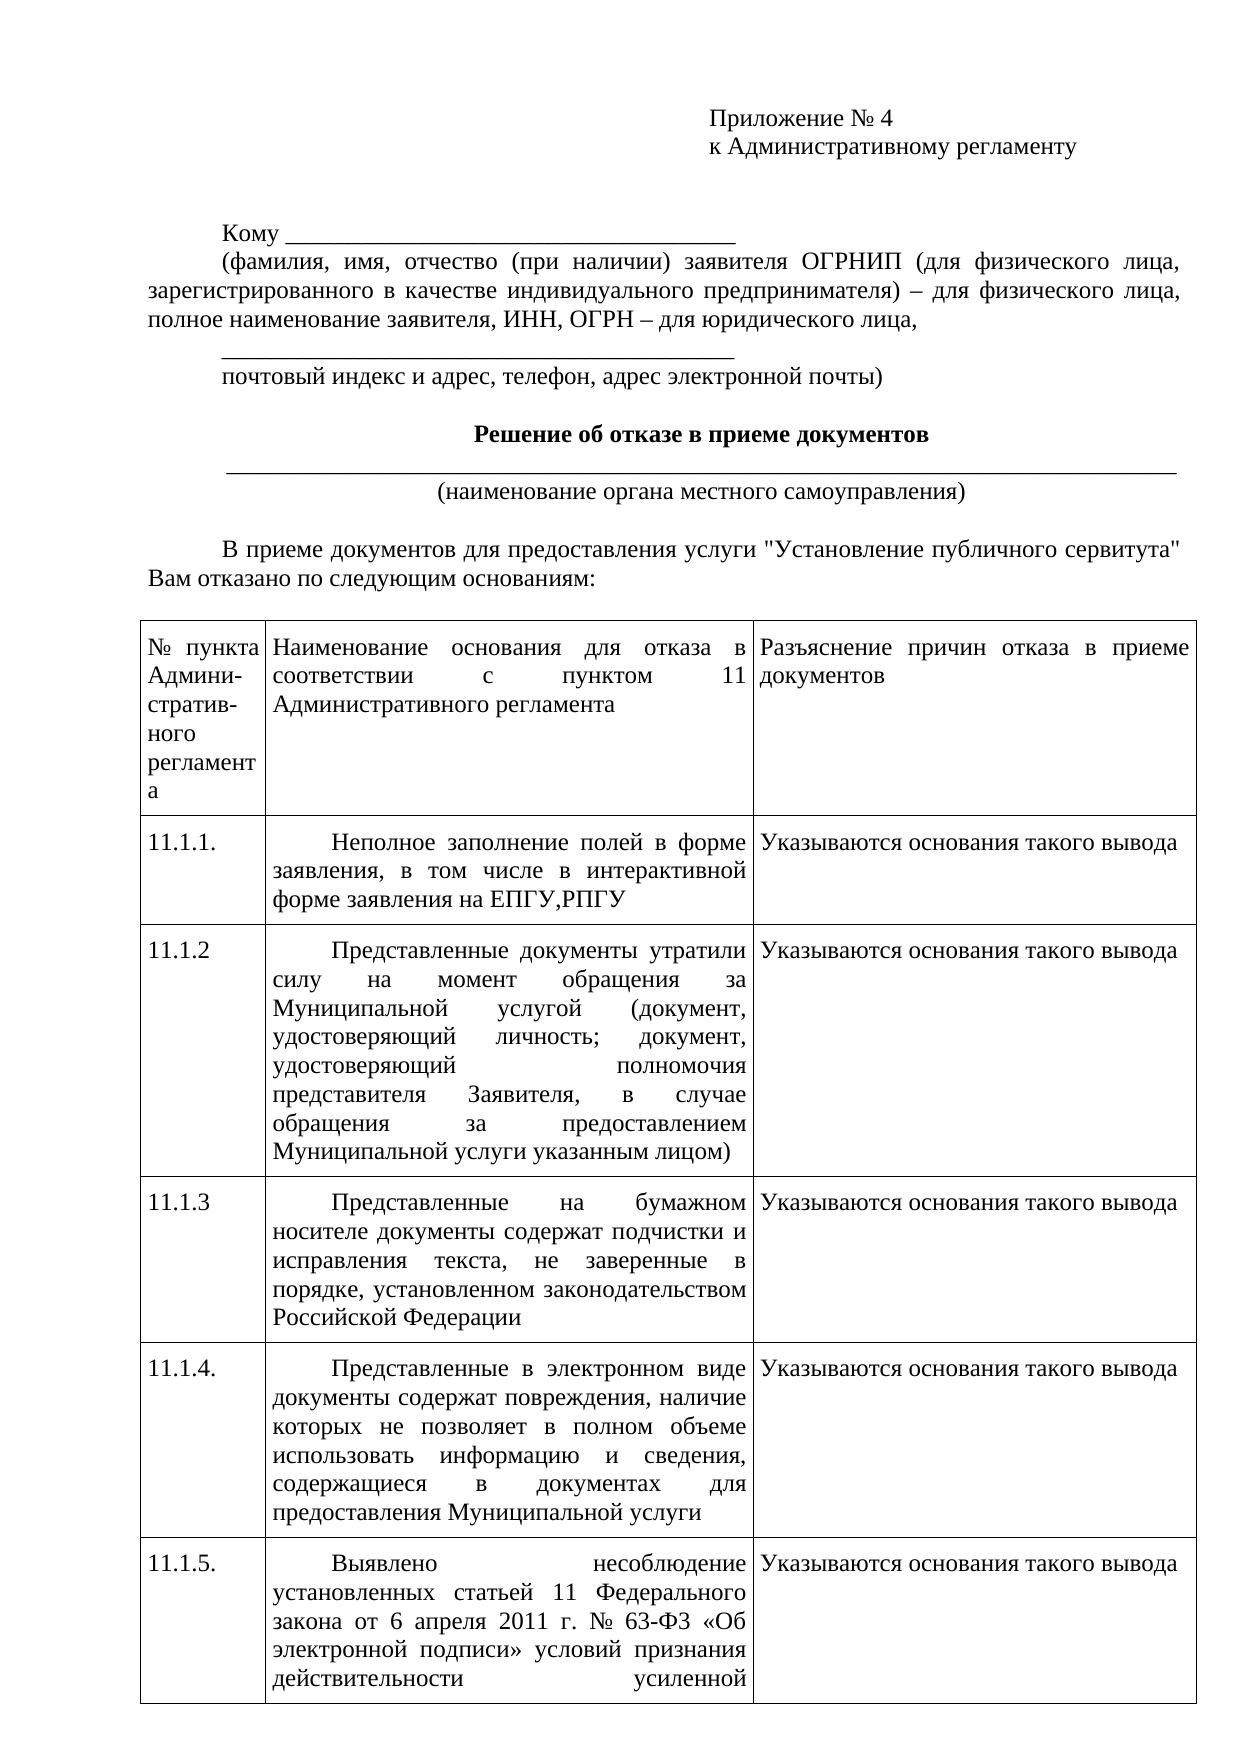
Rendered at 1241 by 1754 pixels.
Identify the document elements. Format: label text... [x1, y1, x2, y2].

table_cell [754, 1538, 1196, 1703]
table_header Наименование основания для отказа в соответствии с пунктом 11 Административного регламента [266, 621, 753, 815]
table_cell Указываются основания такого вывода [754, 1177, 1196, 1342]
table_cell Представленные на бумажном носителе документы содержат подчистки и исправления текста, не заверенные в порядке, установленном законодательством Российской Федерации [266, 1177, 753, 1342]
table_cell 11.1.5. [141, 1538, 265, 1703]
text _________________________________________ [148, 333, 1181, 361]
text к Административному регламенту [709, 131, 1181, 160]
text почтовый индекс и адрес, телефон, адрес электронной почты) [148, 361, 1181, 390]
table_cell 11.1.2 [141, 925, 265, 1176]
text ____________________________________________________________________________ [148, 448, 1181, 476]
table_cell Указываются основания такого вывода [754, 1343, 1196, 1537]
table_cell 11.1.1. [141, 816, 265, 923]
table_cell Неполное заполнение полей в форме заявления, в том числе в интерактивной форме заявления на ЕПГУ,РПГУ [266, 816, 753, 923]
text Приложение № 4 [709, 103, 1181, 131]
table_header Разъяснение причин отказа в приеме документов [754, 621, 1196, 815]
text (наименование органа местного самоуправления) [148, 476, 1181, 505]
text В приеме документов для предоставления услуги "Установление публичного сервитута" Вам отказано по следующим основаниям: [148, 534, 1181, 591]
table_header № пункта Админи-стратив-ного регламента [141, 621, 265, 815]
table_cell 11.1.4. [141, 1343, 265, 1537]
text Кому ____________________________________ [148, 218, 1181, 246]
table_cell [266, 1538, 753, 1703]
table_cell Представленные документы утратили силу на момент обращения за Муниципальной услугой (документ, удостоверяющий личность; документ, удостоверяющий полномочия представителя Заявителя, в случае обращения за предоставлением Муниципальной услуги указанным лицом) [266, 925, 753, 1176]
text (фамилия, имя, отчество (при наличии) заявителя ОГРНИП (для физического лица, зарегистрированного в качестве индивидуального предпринимателя) – для физического лица, полное наименование заявителя, ИНН, ОГРН – для юридического лица, [148, 246, 1181, 333]
text Решение об отказе в приеме документов [148, 419, 1181, 448]
table_cell Указываются основания такого вывода [754, 816, 1196, 923]
table_cell 11.1.3 [141, 1177, 265, 1342]
table_cell Представленные в электронном виде документы содержат повреждения, наличие которых не позволяет в полном объеме использовать информацию и сведения, содержащиеся в документах для предоставления Муниципальной услуги [266, 1343, 753, 1537]
table_cell Указываются основания такого вывода [754, 925, 1196, 1176]
